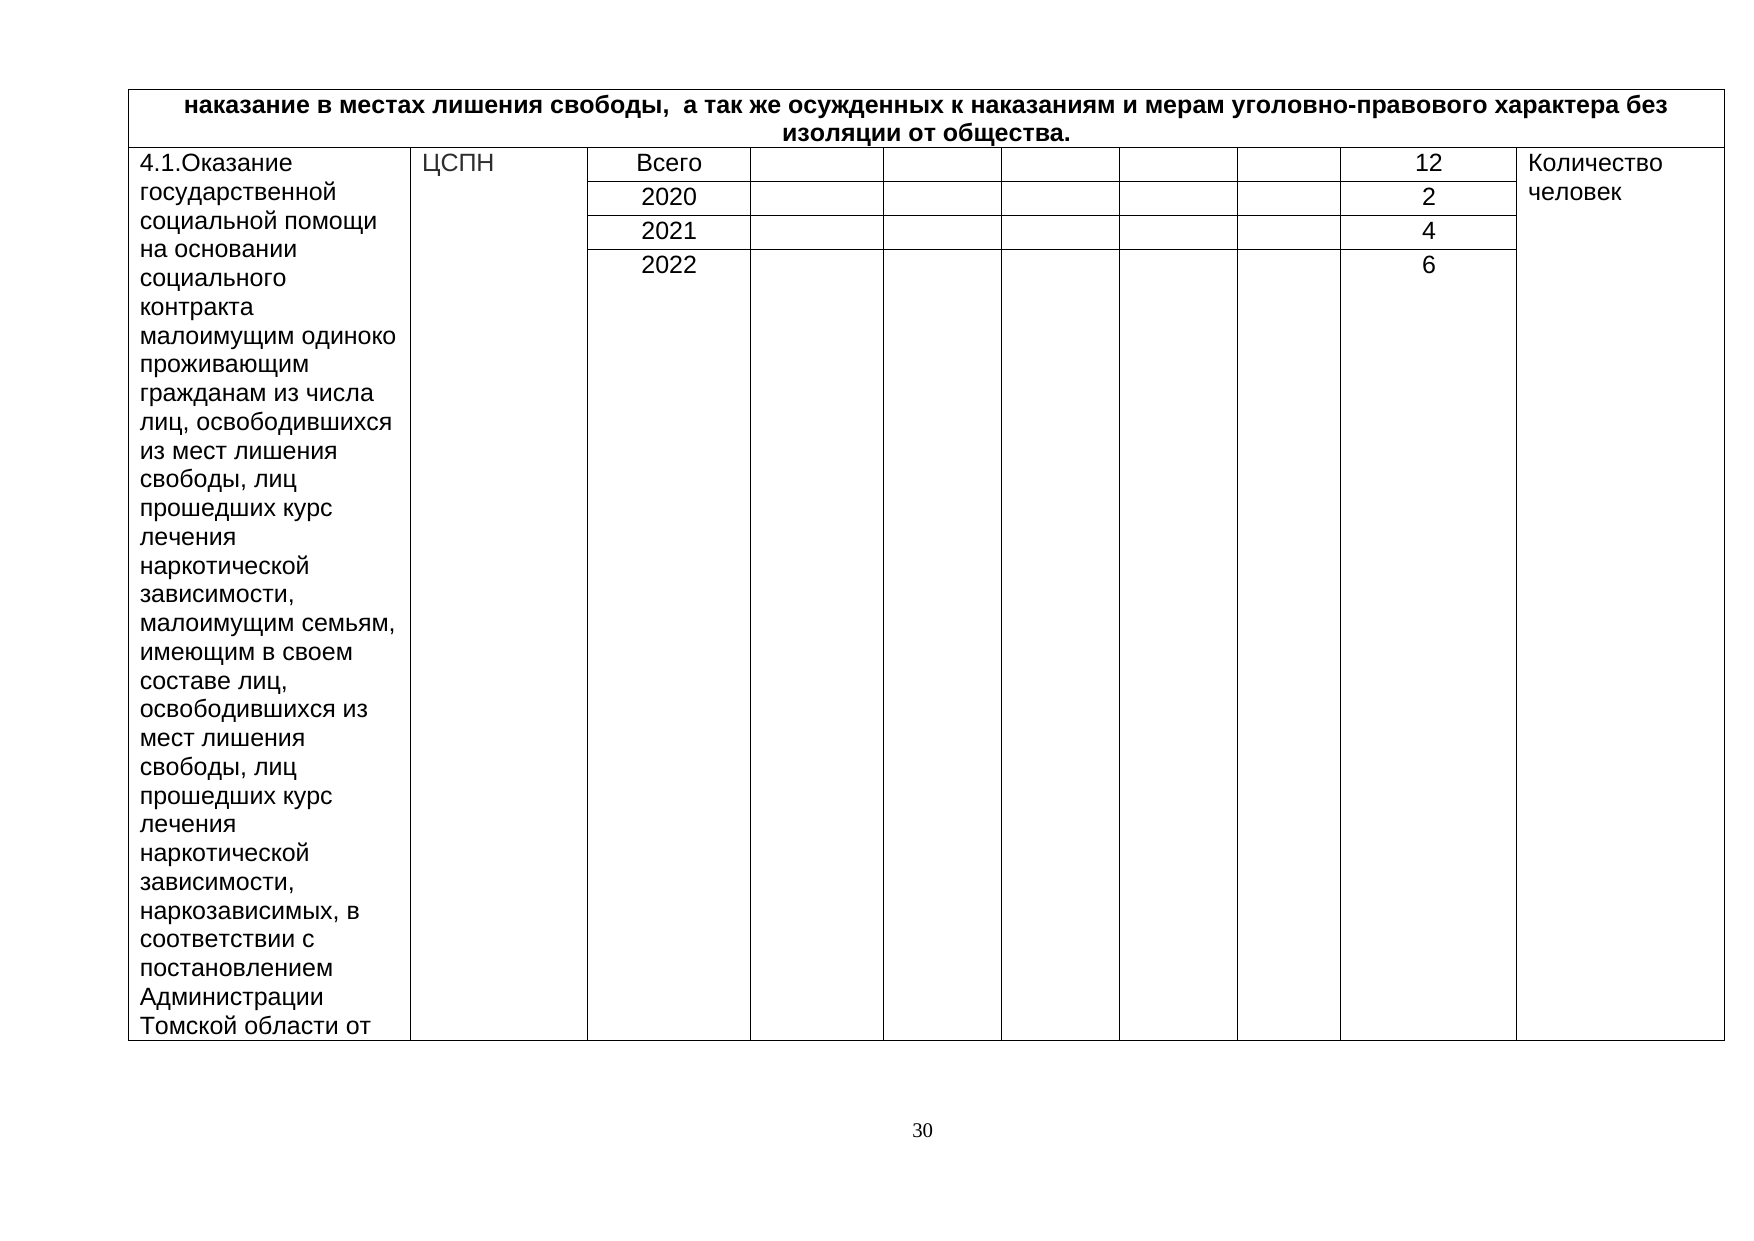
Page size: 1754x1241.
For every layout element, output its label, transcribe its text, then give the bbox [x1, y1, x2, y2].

table_cell [1238, 216, 1340, 249]
table_cell 4.1.Оказание государственной социальной помощи на основании социального контракта малоимущим одиноко проживающим гражданам из числа лиц, освободившихся из мест лишения свободы, лиц прошедших курс лечения наркотической зависимости, малоимущим семьям, имеющим в своем составе лиц, освободившихся из мест лишения свободы, лиц прошедших курс лечения наркотической зависимости, наркозависимых, в соответствии с постановлением Администрации Томской области от 03 марта 2014 года № 55а О порядке реализации Закона Томской области от 9 декабря 2013 года № 209-ОЗ "Об оказании государственной социальной помощи на основании социального контракта в Томской области" [129, 148, 410, 1039]
table_cell [1002, 182, 1119, 215]
table_cell [1002, 216, 1119, 249]
table_cell [1120, 182, 1237, 215]
table_cell 2 [1341, 182, 1516, 215]
table_cell [1120, 250, 1237, 1039]
table_cell [751, 182, 883, 215]
table_cell 4 [1341, 216, 1516, 249]
table_cell [1238, 148, 1340, 181]
table_cell [884, 182, 1001, 215]
table_cell [1002, 250, 1119, 1039]
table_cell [129, 90, 1724, 147]
table_cell [1002, 148, 1119, 181]
table_cell 2021 [588, 216, 750, 249]
table_cell [751, 148, 883, 181]
table_cell [1120, 216, 1237, 249]
table_cell [1120, 148, 1237, 181]
table_cell 6 [1341, 250, 1516, 1039]
table_cell Всего [588, 148, 750, 181]
table_cell [884, 216, 1001, 249]
table_cell [751, 250, 883, 1039]
table_cell [884, 250, 1001, 1039]
table_cell ЦСПН [411, 148, 587, 1039]
table_cell 2020 [588, 182, 750, 215]
table_cell Количество человек [1517, 148, 1724, 1039]
table_cell [1238, 250, 1340, 1039]
table_cell 12 [1341, 148, 1516, 181]
table_cell [1238, 182, 1340, 215]
table_cell [884, 148, 1001, 181]
table_cell [751, 216, 883, 249]
table_cell 2022 [588, 250, 750, 1039]
